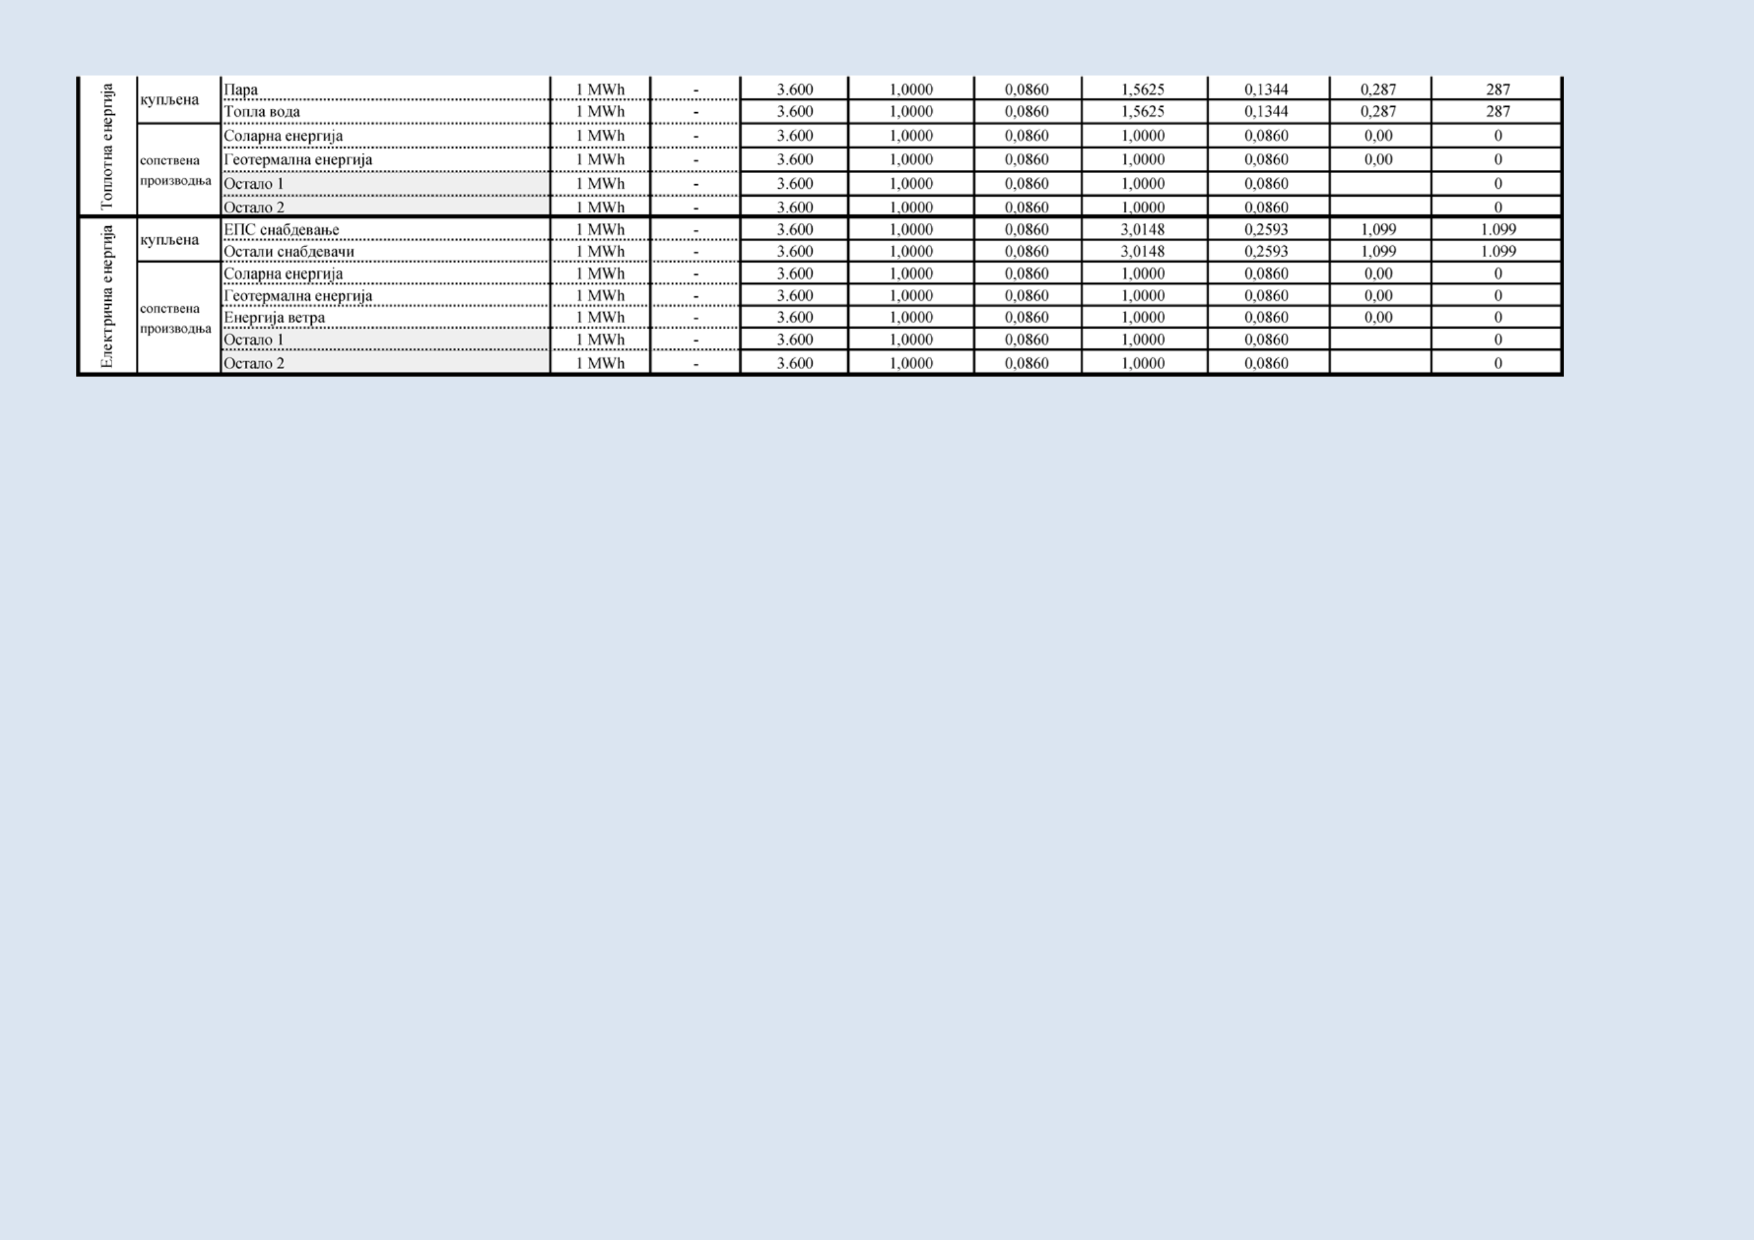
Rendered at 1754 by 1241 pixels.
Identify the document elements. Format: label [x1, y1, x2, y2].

picture [77, 76, 1563, 377]
